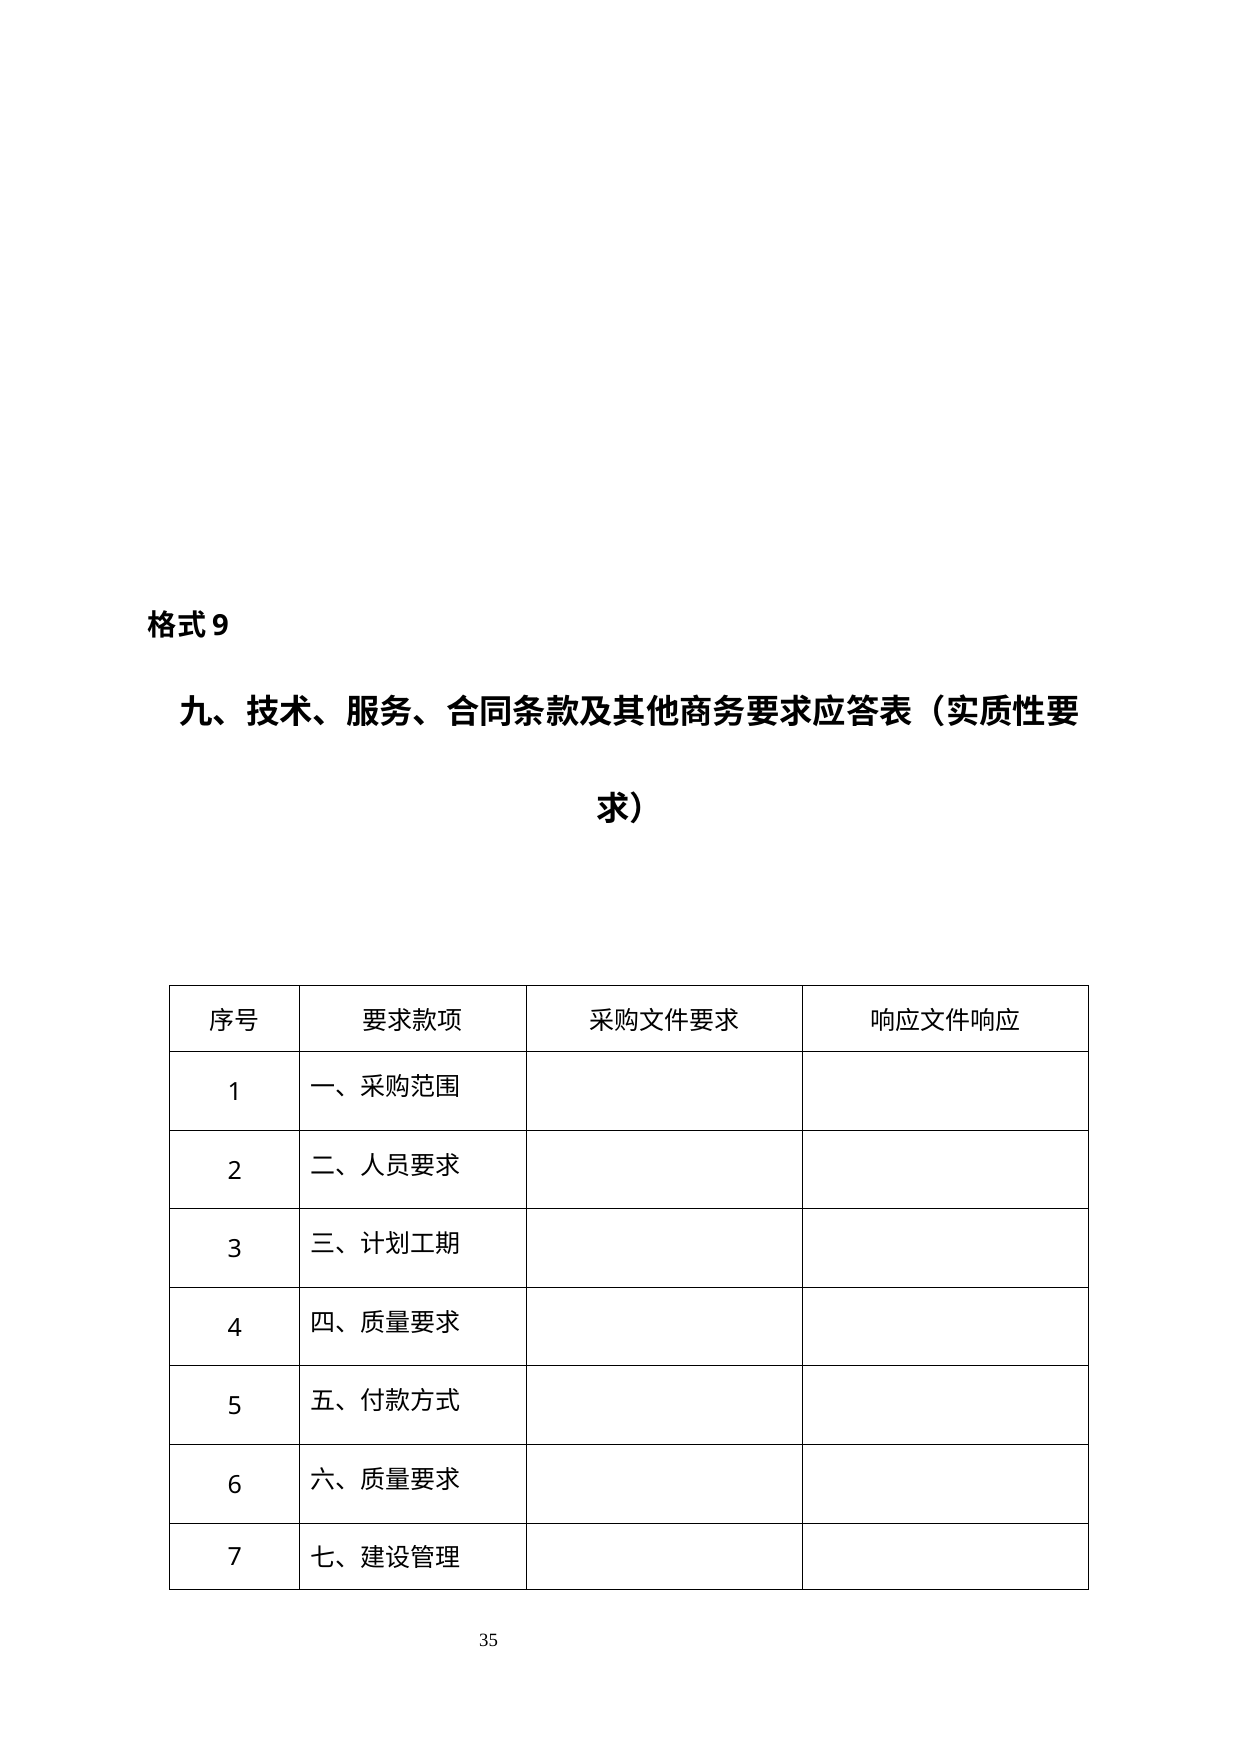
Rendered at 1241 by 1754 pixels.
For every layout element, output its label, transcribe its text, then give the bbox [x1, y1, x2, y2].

list 技术、服务、合同条款及其他商务要求应答表（实质性要求） [148, 676, 1110, 838]
table_cell 5 [170, 1366, 299, 1444]
table_cell [527, 1288, 802, 1365]
table_cell 6 [170, 1445, 299, 1522]
table_cell 四、质量要求 [300, 1288, 526, 1365]
table_cell 六、质量要求 [300, 1445, 526, 1522]
table_cell 3 [170, 1209, 299, 1287]
table_cell [527, 1366, 802, 1444]
table_header 序号 [170, 986, 299, 1051]
table_cell [803, 1052, 1088, 1130]
table_cell [803, 1445, 1088, 1522]
table_header 响应文件响应 [803, 986, 1088, 1051]
table_cell [803, 1131, 1088, 1208]
table_header 采购文件要求 [527, 986, 802, 1051]
table_cell 2 [170, 1131, 299, 1208]
table_cell [803, 1366, 1088, 1444]
table_header 要求款项 [300, 986, 526, 1051]
table_cell 三、计划工期 [300, 1209, 526, 1287]
table_cell [803, 1209, 1088, 1287]
table_cell [527, 1209, 802, 1287]
table_cell 七、建设管理 [300, 1524, 526, 1588]
table_cell [527, 1052, 802, 1130]
table_cell [527, 1524, 802, 1588]
table_cell 1 [170, 1052, 299, 1130]
table_cell [803, 1288, 1088, 1365]
table_cell 一、采购范围 [300, 1052, 526, 1130]
table_cell 7 [170, 1524, 299, 1588]
table_cell 五、付款方式 [300, 1366, 526, 1444]
table_cell [527, 1131, 802, 1208]
table_cell 4 [170, 1288, 299, 1365]
table_cell 二、人员要求 [300, 1131, 526, 1208]
table_cell [803, 1524, 1088, 1588]
table_cell [527, 1445, 802, 1522]
text 格式9 [148, 590, 1110, 655]
